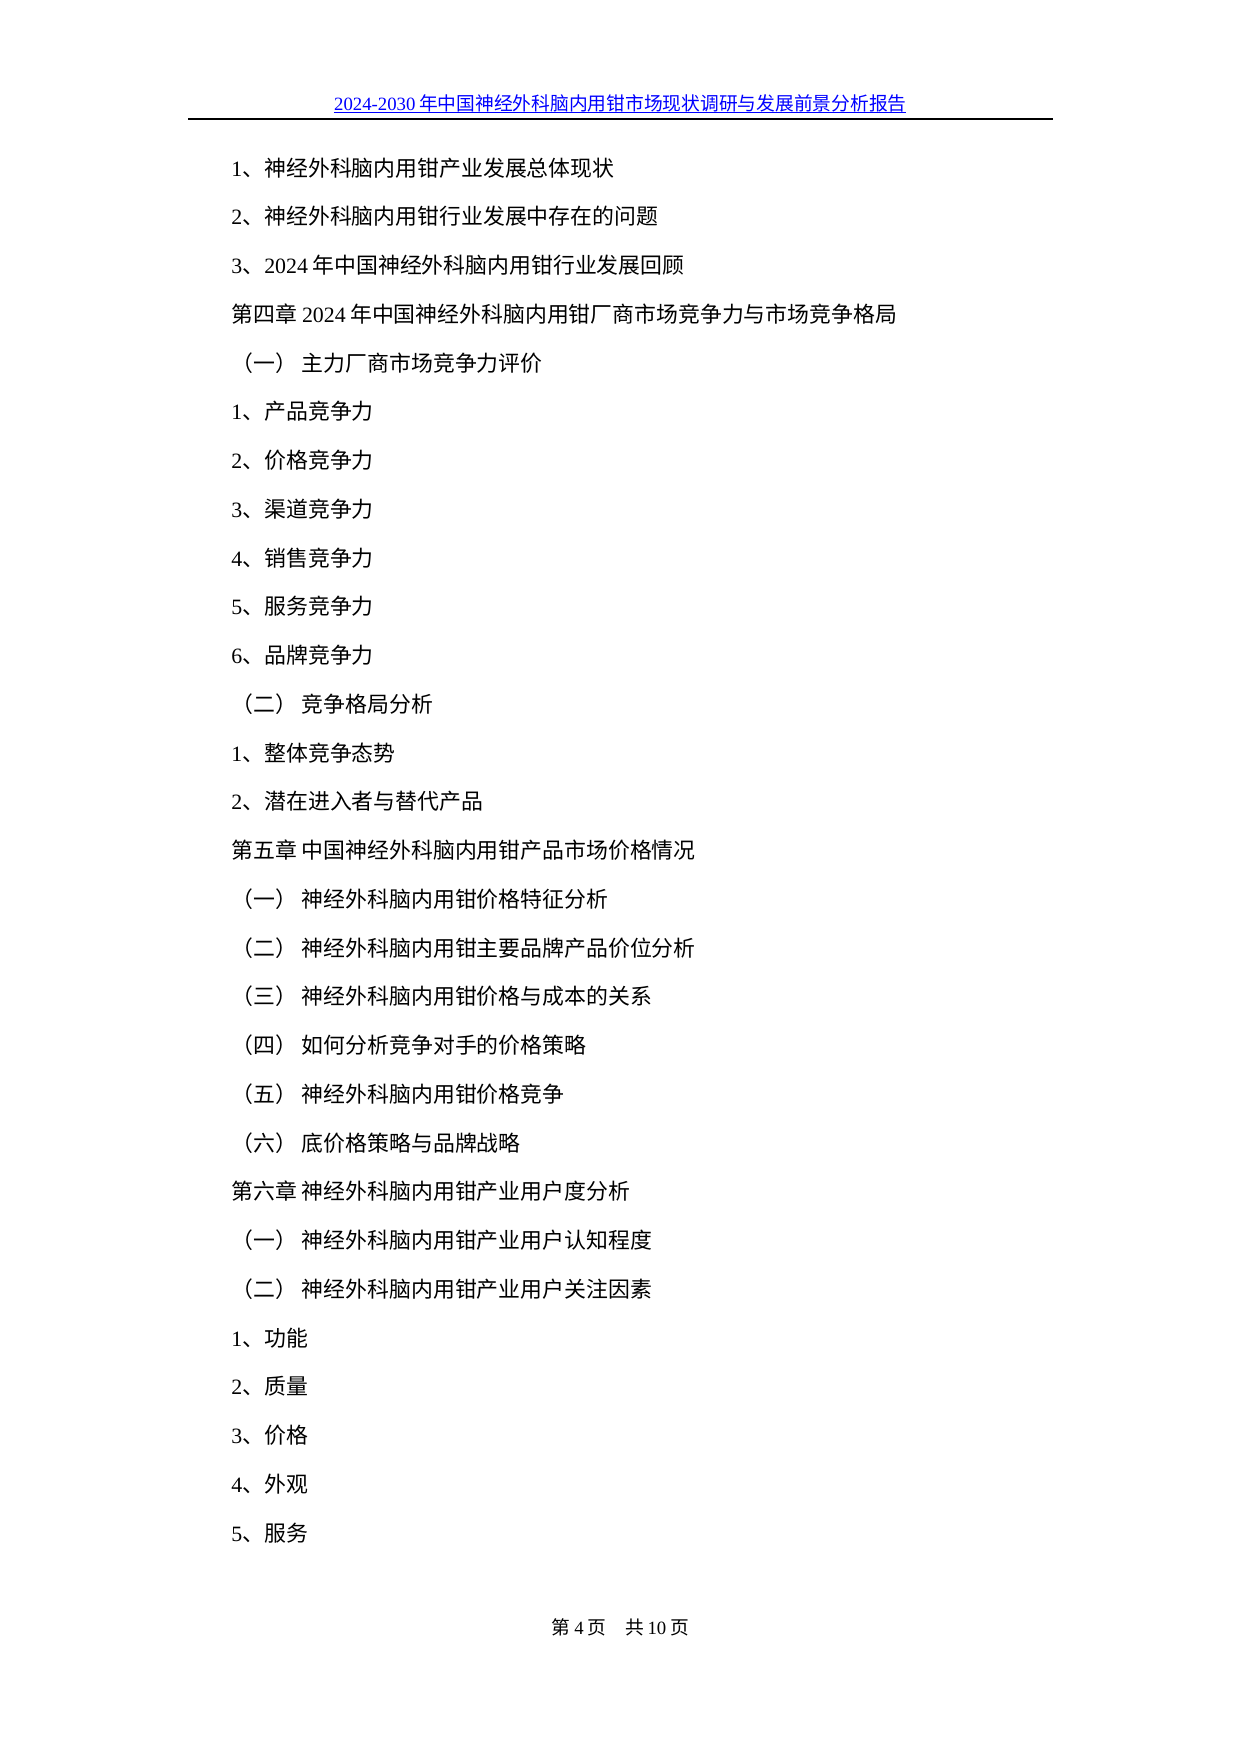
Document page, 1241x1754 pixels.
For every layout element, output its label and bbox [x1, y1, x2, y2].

text [187, 150, 1053, 1548]
